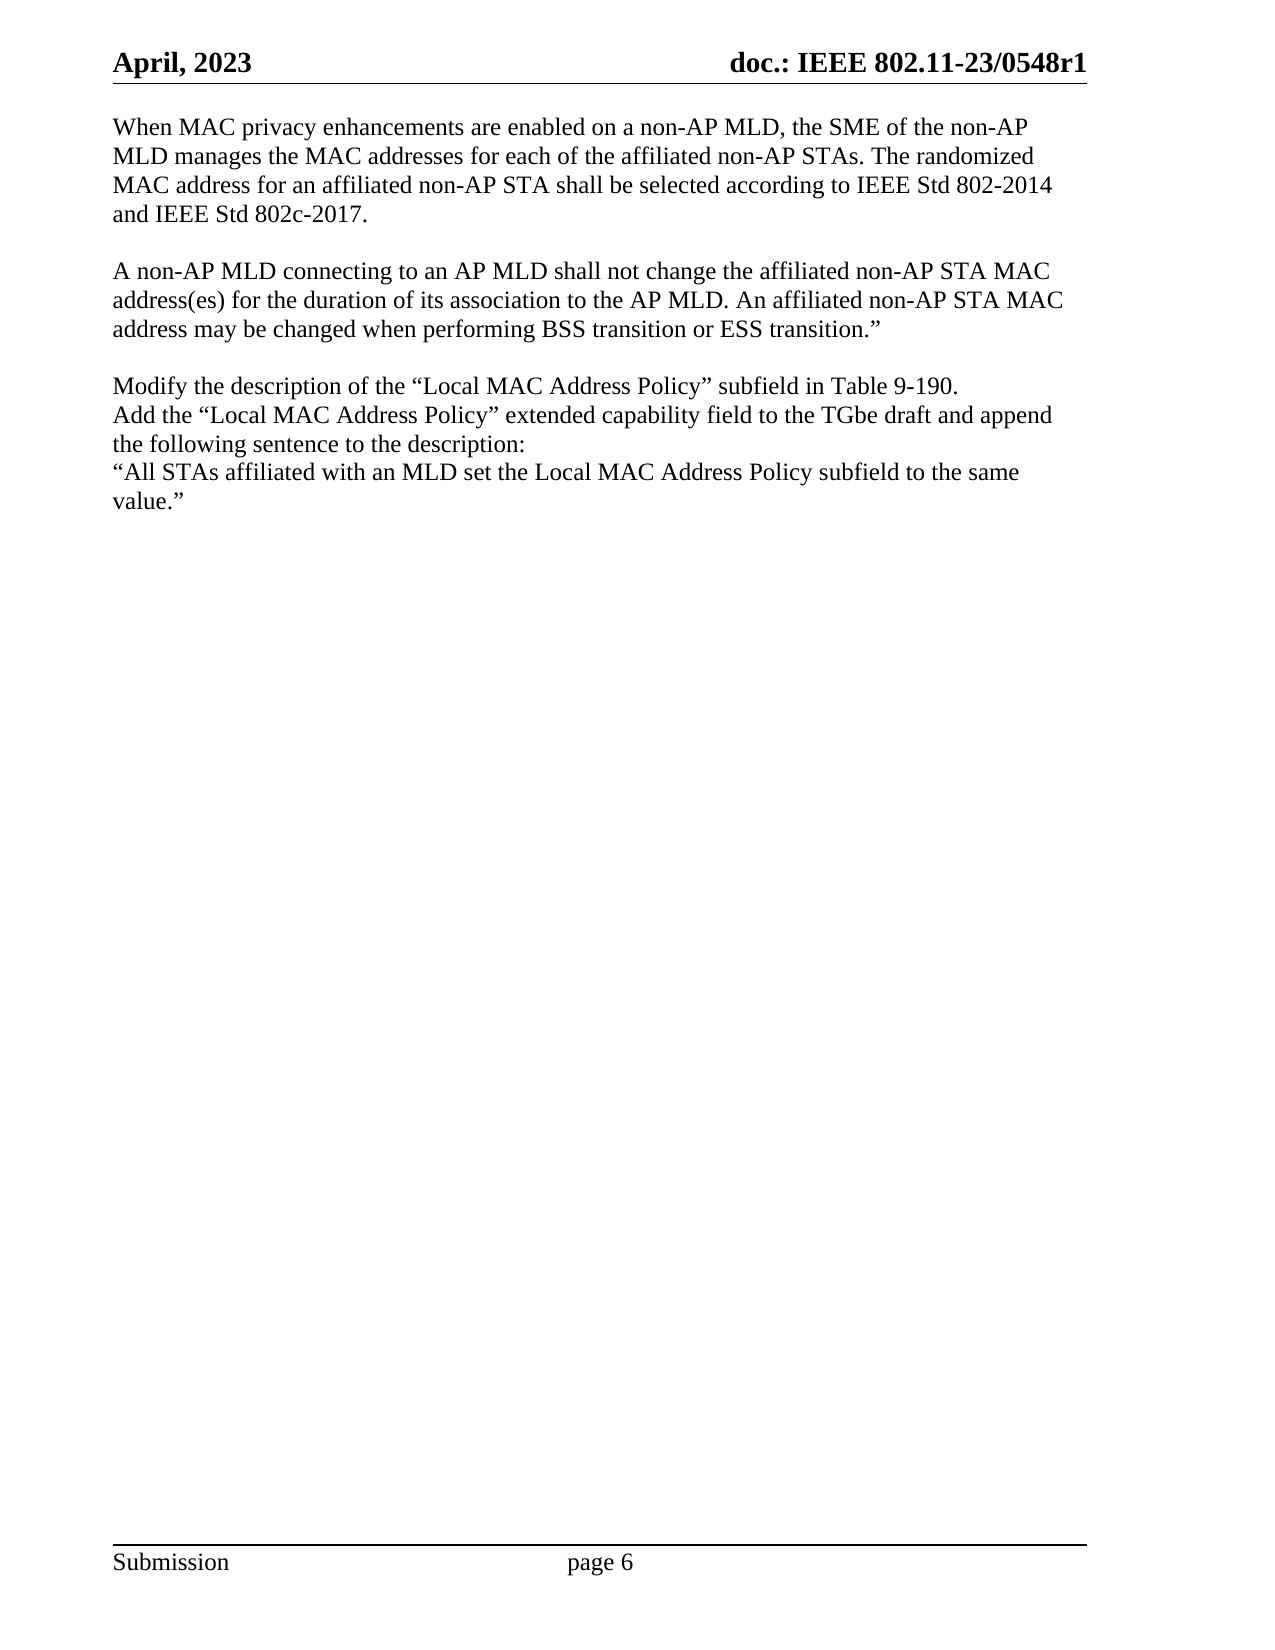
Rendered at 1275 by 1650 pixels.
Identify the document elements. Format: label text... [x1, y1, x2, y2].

text “All STAs affiliated with an MLD set the Local MAC Address Policy subfield to the same value.” [112, 457, 1087, 515]
text A non-AP MLD connecting to an AP MLD shall not change the affiliated non-AP STA MAC address(es) for the duration of its association to the AP MLD. An affiliated non-AP STA MAC address may be changed when performing BSS transition or ESS transition.” [112, 256, 1087, 342]
text Add the “Local MAC Address Policy” extended capability field to the TGbe draft and append the following sentence to the description: [112, 400, 1087, 457]
text Modify the description of the “Local MAC Address Policy” subfield in Table 9-190. [112, 371, 1087, 400]
text When MAC privacy enhancements are enabled on a non-AP MLD, the SME of the non-AP MLD manages the MAC addresses for each of the affiliated non-AP STAs. The randomized MAC address for an affiliated non-AP STA shall be selected according to IEEE Std 802-2014 and IEEE Std 802c-2017. [112, 112, 1087, 227]
